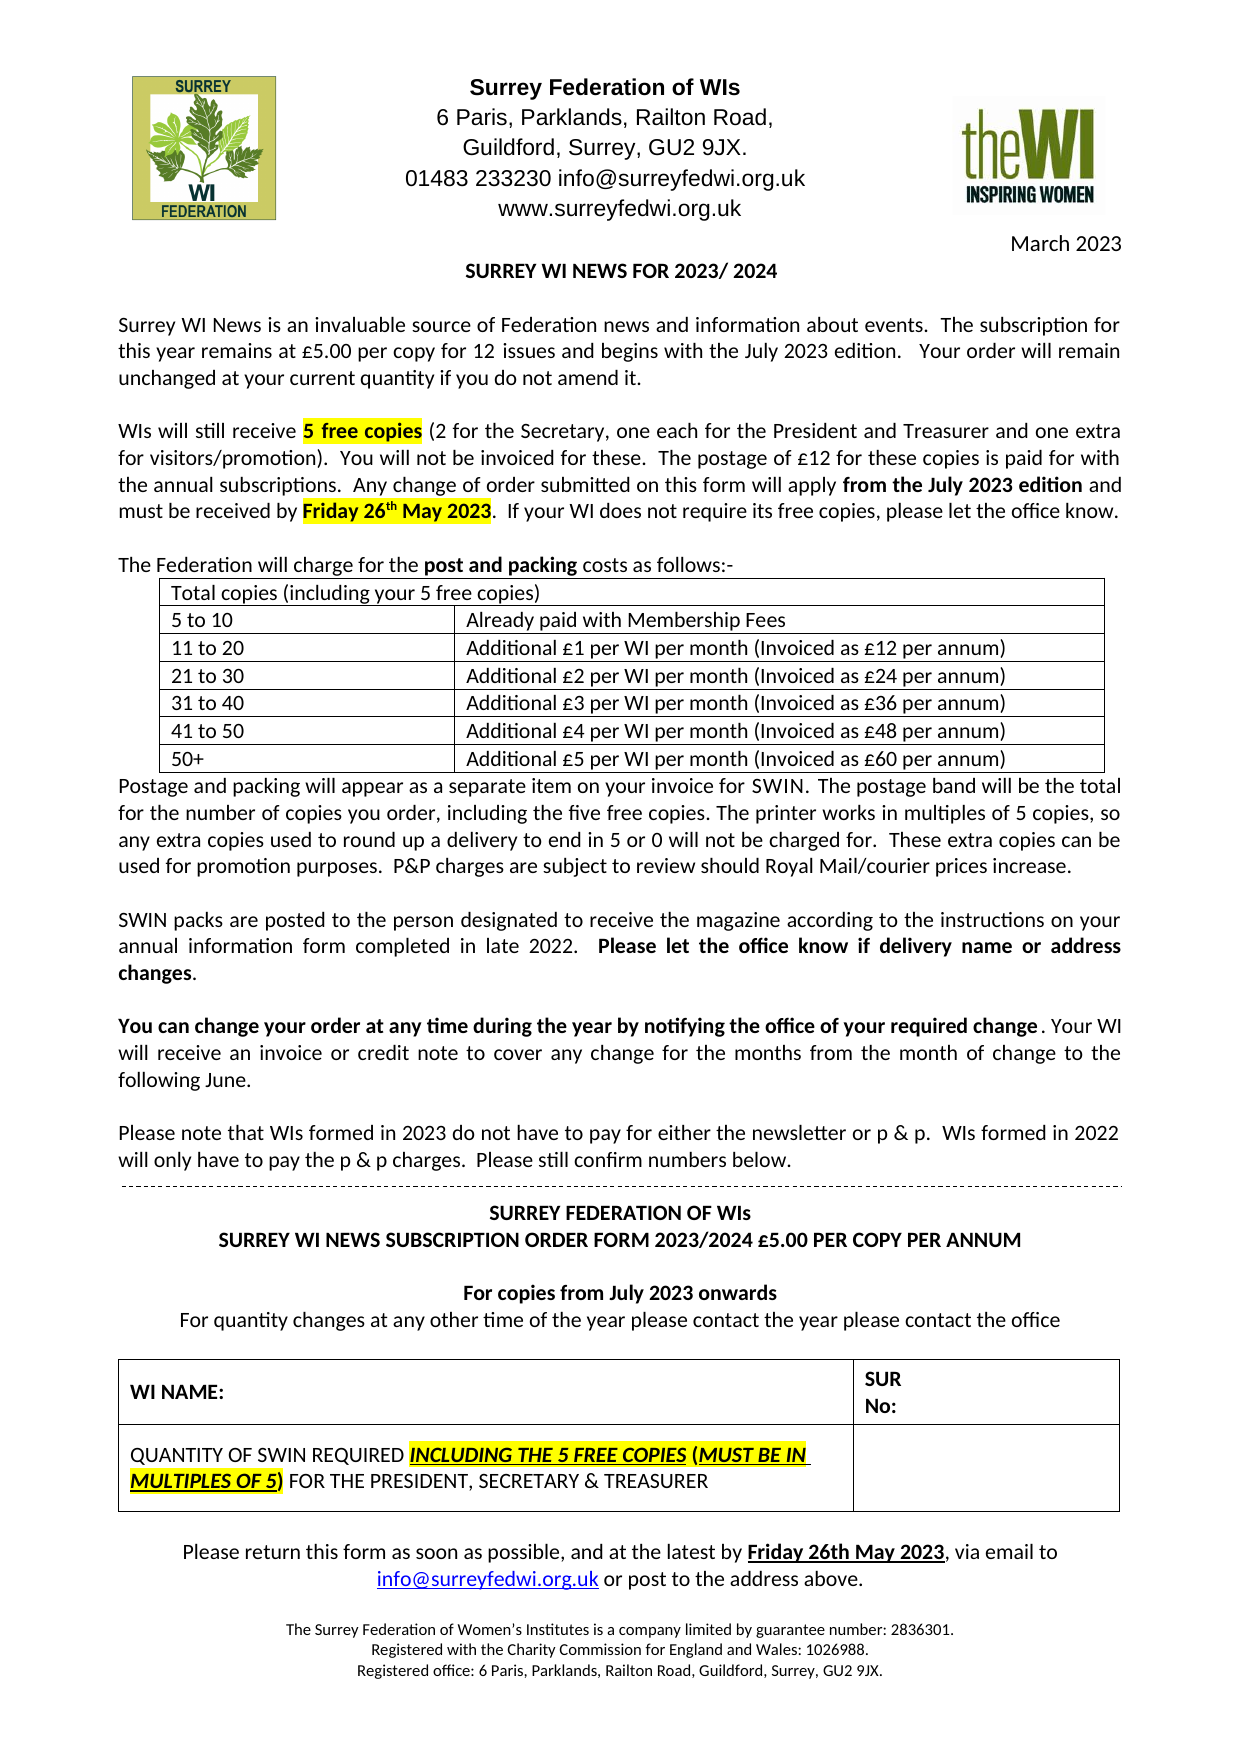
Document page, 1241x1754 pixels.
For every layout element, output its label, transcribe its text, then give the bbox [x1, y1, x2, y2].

table_header Total copies (including your 5 free copies) [160, 579, 1104, 605]
table_cell Additional £1 per WI per month (Invoiced as £12 per annum) [455, 634, 1104, 661]
table_cell Additional £4 per WI per month (Invoiced as £48 per annum) [455, 717, 1104, 744]
table_cell Additional £5 per WI per month (Invoiced as £60 per annum) [455, 745, 1104, 772]
table_cell Additional £2 per WI per month (Invoiced as £24 per annum) [455, 662, 1104, 688]
table_header [248, 1360, 853, 1423]
text Postage and packing will appear as a separate item on your invoice for SWIN. The postage band will be the total for the number of copies you order, including the five free copies. The printer works in multiples of 5 copies, so any extra copies used to round up a delivery to end in 5 or 0 will not be charged for. These extra copies can be used for promotion purposes. P&P charges are subject to review should Royal Mail/courier prices increase. [118, 773, 1122, 879]
text You can change your order at any time during the year by notifying the office of your required change. Your WI will receive an invoice or credit note to cover any change for the months from the month of change to the following June. [118, 1013, 1122, 1093]
text For quantity changes at any other time of the year please contact the year please contact the office [118, 1306, 1122, 1333]
table_header SUR No: [854, 1360, 946, 1423]
text SURREY WI NEWS SUBSCRIPTION ORDER FORM 2023/2024 £5.00 PER COPY PER ANNUM [118, 1226, 1122, 1253]
table_header [946, 1360, 1119, 1423]
text Please note that WIs formed in 2023 do not have to pay for either the newsletter or p & p. WIs formed in 2022 will only have to pay the p & p charges. Please still confirm numbers below. [118, 1119, 1122, 1173]
table_cell [854, 1425, 1119, 1511]
table_cell 21 to 30 [160, 662, 454, 688]
table_cell 31 to 40 [160, 690, 454, 716]
table_header WI NAME: [119, 1360, 248, 1423]
text For copies from July 2023 onwards [118, 1279, 1122, 1306]
text Surrey WI News is an invaluable source of Federation news and information about events. The subscription for this year remains at £5.00 per copy for 12 issues and begins with the July 2023 edition. Your order will remain unchanged at your current quantity if you do not amend it. [118, 311, 1122, 391]
text SURREY FEDERATION OF WIs [118, 1199, 1122, 1226]
table_cell QUANTITY OF SWIN REQUIRED INCLUDING THE 5 FREE COPIES (MUST BE IN MULTIPLES OF 5) FOR THE PRESIDENT, SECRETARY & TREASURER [119, 1425, 853, 1511]
table_cell Already paid with Membership Fees [455, 606, 1104, 633]
text SURREY WI NEWS FOR 2023/ 2024 [118, 258, 1124, 284]
table_cell 41 to 50 [160, 717, 454, 744]
picture [952, 96, 1106, 215]
table_cell 50+ [160, 745, 454, 772]
text The Federation will charge for the post and packing costs as follows:- [118, 551, 1122, 578]
table_cell 11 to 20 [160, 634, 454, 661]
table_cell 5 to 10 [160, 606, 454, 633]
text Please return this form as soon as possible, and at the latest by Friday 26th May 2023, via email to info@surreyfedwi.org.uk or post to the address above. [118, 1538, 1122, 1592]
text SWIN packs are posted to the person designated to receive the magazine according to the instructions on your annual information form completed in late 2022. Please let the office know if delivery name or address changes. [118, 906, 1122, 986]
text WIs will still receive 5 free copies (2 for the Secretary, one each for the President and Treasurer and one extra for visitors/promotion). You will not be invoiced for these. The postage of £12 for these copies is paid for with the annual subscriptions. Any change of order submitted on this form will apply from the July 2023 edition and must be received by Friday 26th May 2023. If your WI does not require its free copies, please let the office know. [118, 418, 1122, 524]
table_cell Additional £3 per WI per month (Invoiced as £36 per annum) [455, 690, 1104, 716]
